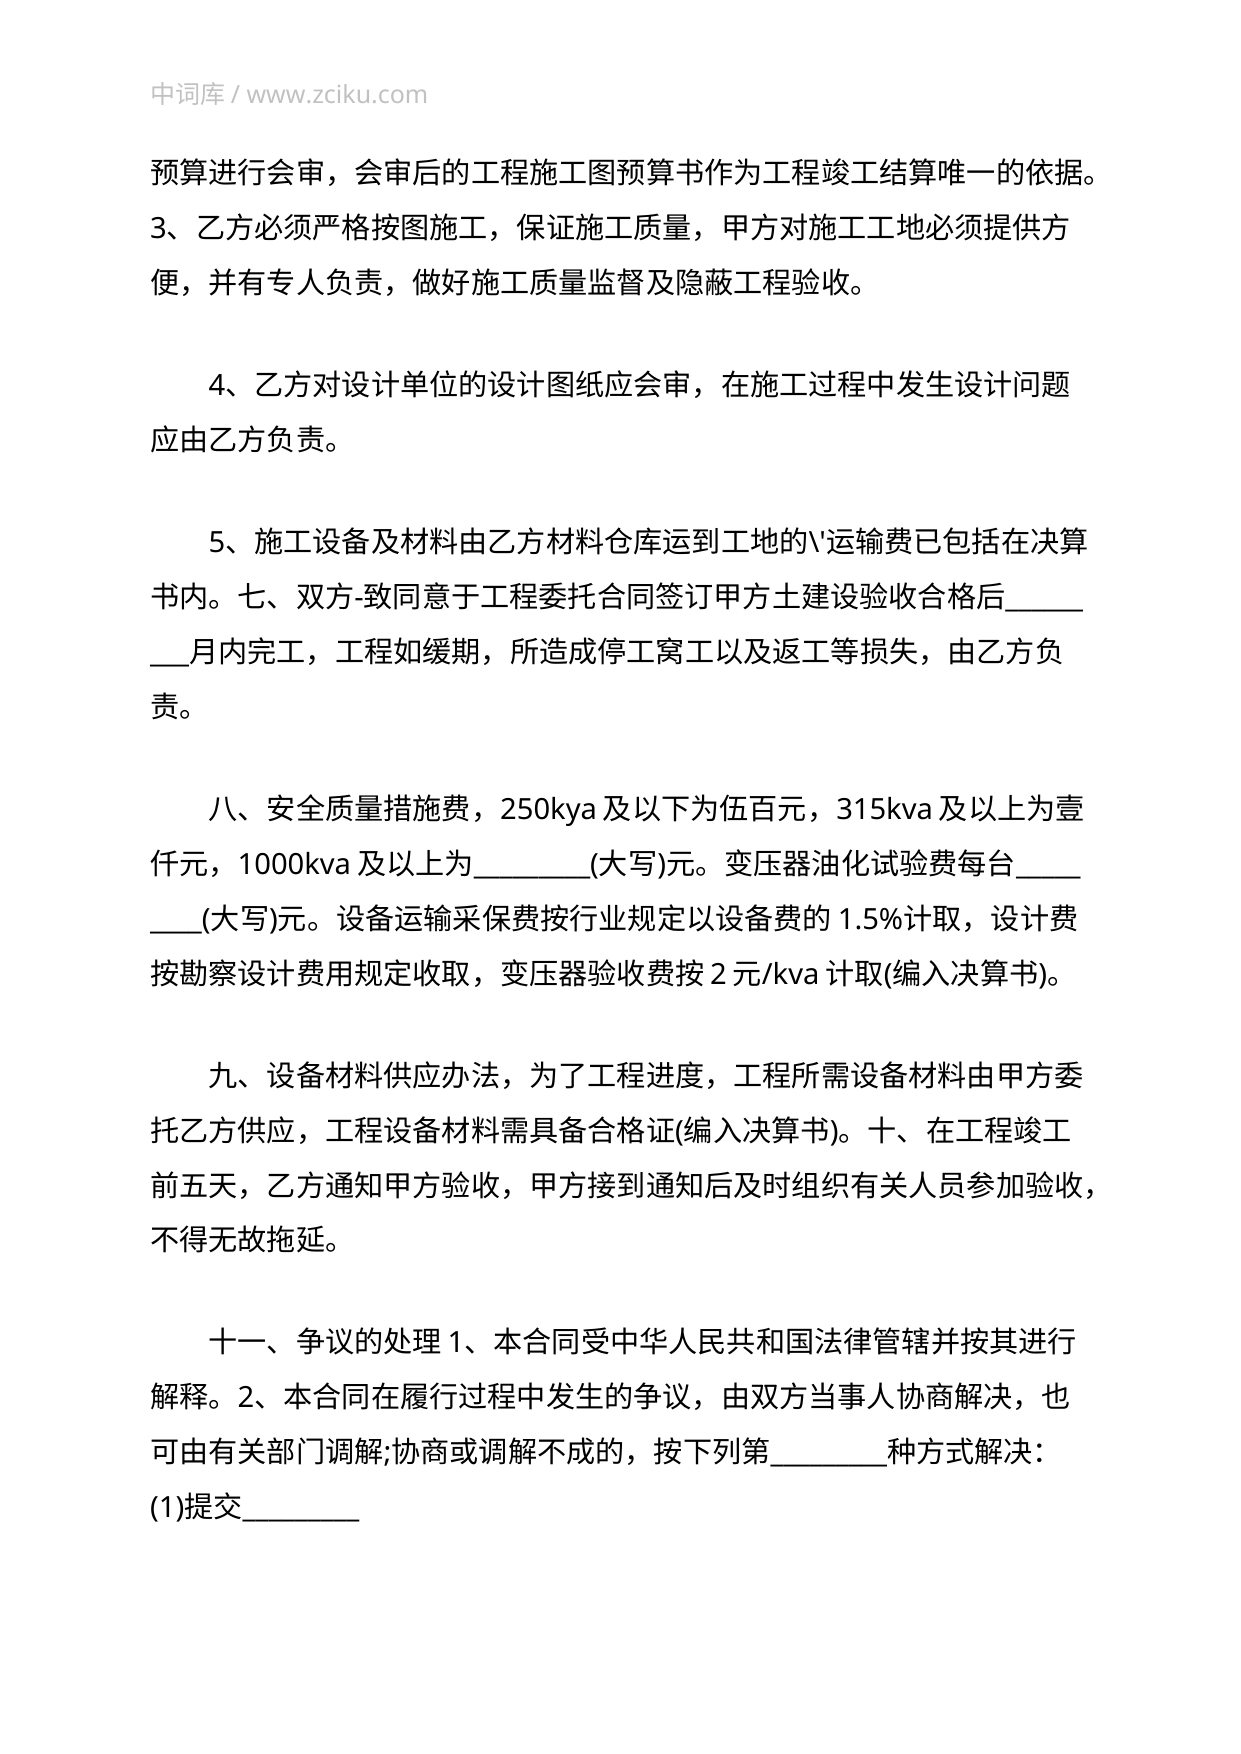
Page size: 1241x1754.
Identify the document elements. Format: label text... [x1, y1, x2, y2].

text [150, 150, 1090, 302]
text 八、安全质量措施费，250kya及以下为伍百元，315kva及以上为壹仟元，1000kva及以上为_________(大写)元。变压器油化试验费每台_________(大写)元。设备运输采保费按行业规定以设备费的1.5%计取，设计费按勘察设计费用规定收取，变压器验收费按2元/kva计取(编入决算书)。 [150, 785, 1090, 993]
text 九、设备材料供应办法，为了工程进度，工程所需设备材料由甲方委托乙方供应，工程设备材料需具备合格证(编入决算书)。十、在工程竣工前五天，乙方通知甲方验收，甲方接到通知后及时组织有关人员参加验收，不得无故拖延。 [150, 1052, 1090, 1259]
text 4、乙方对设计单位的设计图纸应会审，在施工过程中发生设计问题应由乙方负责。 [150, 362, 1090, 459]
text 十一、争议的处理1、本合同受中华人民共和国法律管辖并按其进行解释。2、本合同在履行过程中发生的争议，由双方当事人协商解决，也可由有关部门调解;协商或调解不成的，按下列第_________种方式解决：(1)提交_________ [150, 1319, 1090, 1526]
text 5、施工设备及材料由乙方材料仓库运到工地的\'运输费已包括在决算书内。七、双方-致同意于工程委托合同签订甲方土建设验收合格后_________月内完工，工程如缓期，所造成停工窝工以及返工等损失，由乙方负责。 [150, 518, 1090, 726]
